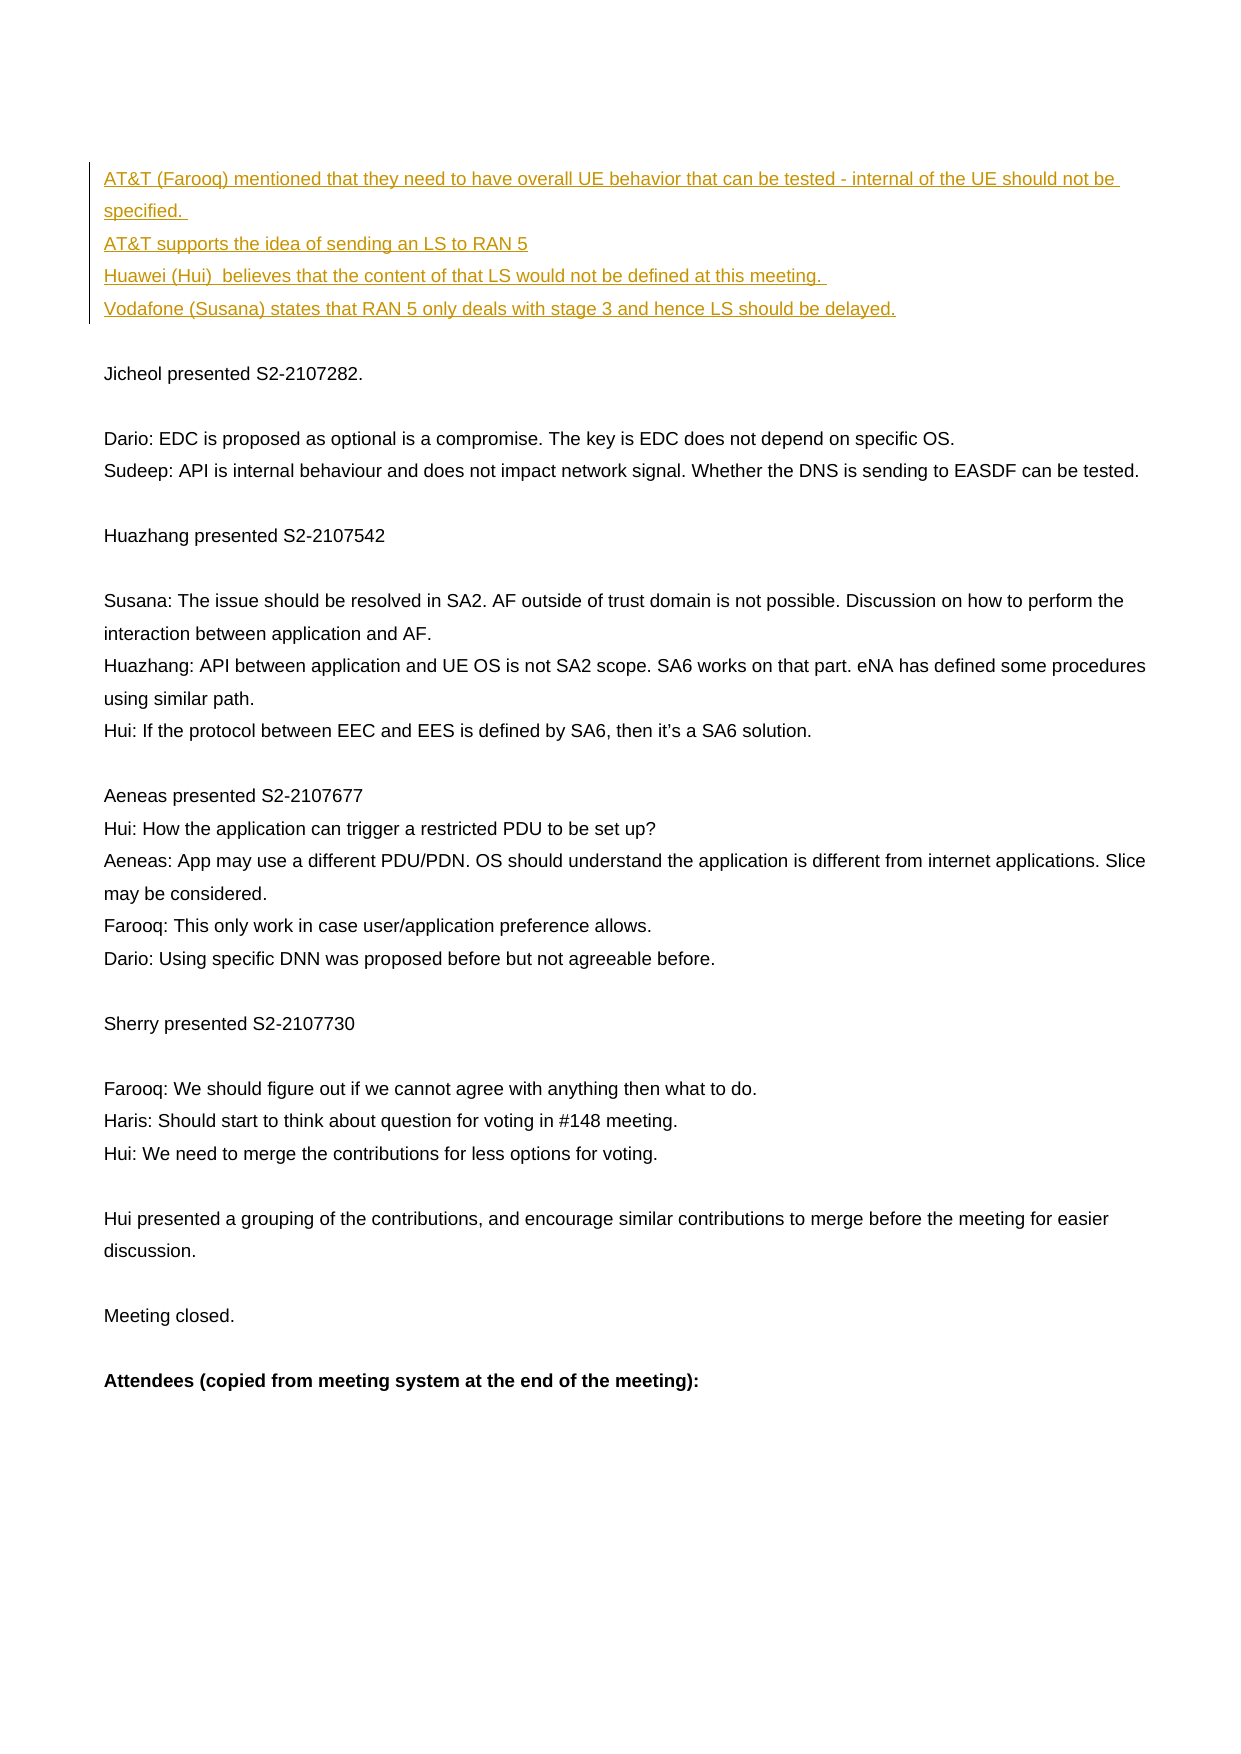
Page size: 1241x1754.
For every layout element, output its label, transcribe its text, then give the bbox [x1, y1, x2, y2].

text Meeting closed. [103, 1299, 1152, 1332]
text Huazhang: API between application and UE OS is not SA2 scope. SA6 works on that part. eNA has defined some procedures using similar path. [103, 649, 1152, 714]
text Hui presented a grouping of the contributions, and encourage similar contributions to merge before the meeting for easier discussion. [103, 1202, 1152, 1267]
text Farooq: We should figure out if we cannot agree with anything then what to do. [103, 1072, 1152, 1104]
text Susana: The issue should be resolved in SA2. AF outside of trust domain is not possible. Discussion on how to perform the interaction between application and AF. [103, 584, 1152, 649]
text Farooq: This only work in case user/application preference allows. [103, 909, 1152, 942]
text Hui: If the protocol between EEC and EES is defined by SA6, then it’s a SA6 solution. [103, 714, 1152, 747]
text Huazhang presented S2-2107542 [103, 519, 1152, 552]
text Dario: Using specific DNN was proposed before but not agreeable before. [103, 942, 1152, 974]
text Sherry presented S2-2107730 [103, 1007, 1152, 1039]
text Sudeep: API is internal behaviour and does not impact network signal. Whether the DNS is sending to EASDF can be tested. [103, 454, 1152, 487]
text Attendees (copied from meeting system at the end of the meeting): [103, 1364, 1152, 1397]
text Haris: Should start to think about question for voting in #148 meeting. [103, 1104, 1152, 1137]
text Aeneas: App may use a different PDU/PDN. OS should understand the application is different from internet applications. Slice may be considered. [103, 844, 1152, 909]
text Hui: How the application can trigger a restricted PDU to be set up? [103, 812, 1152, 844]
text Jicheol presented S2-2107282. [103, 357, 1152, 389]
text Dario: EDC is proposed as optional is a compromise. The key is EDC does not depend on specific OS. [103, 422, 1152, 454]
text Aeneas presented S2-2107677 [103, 779, 1152, 812]
text Hui: We need to merge the contributions for less options for voting. [103, 1137, 1152, 1169]
